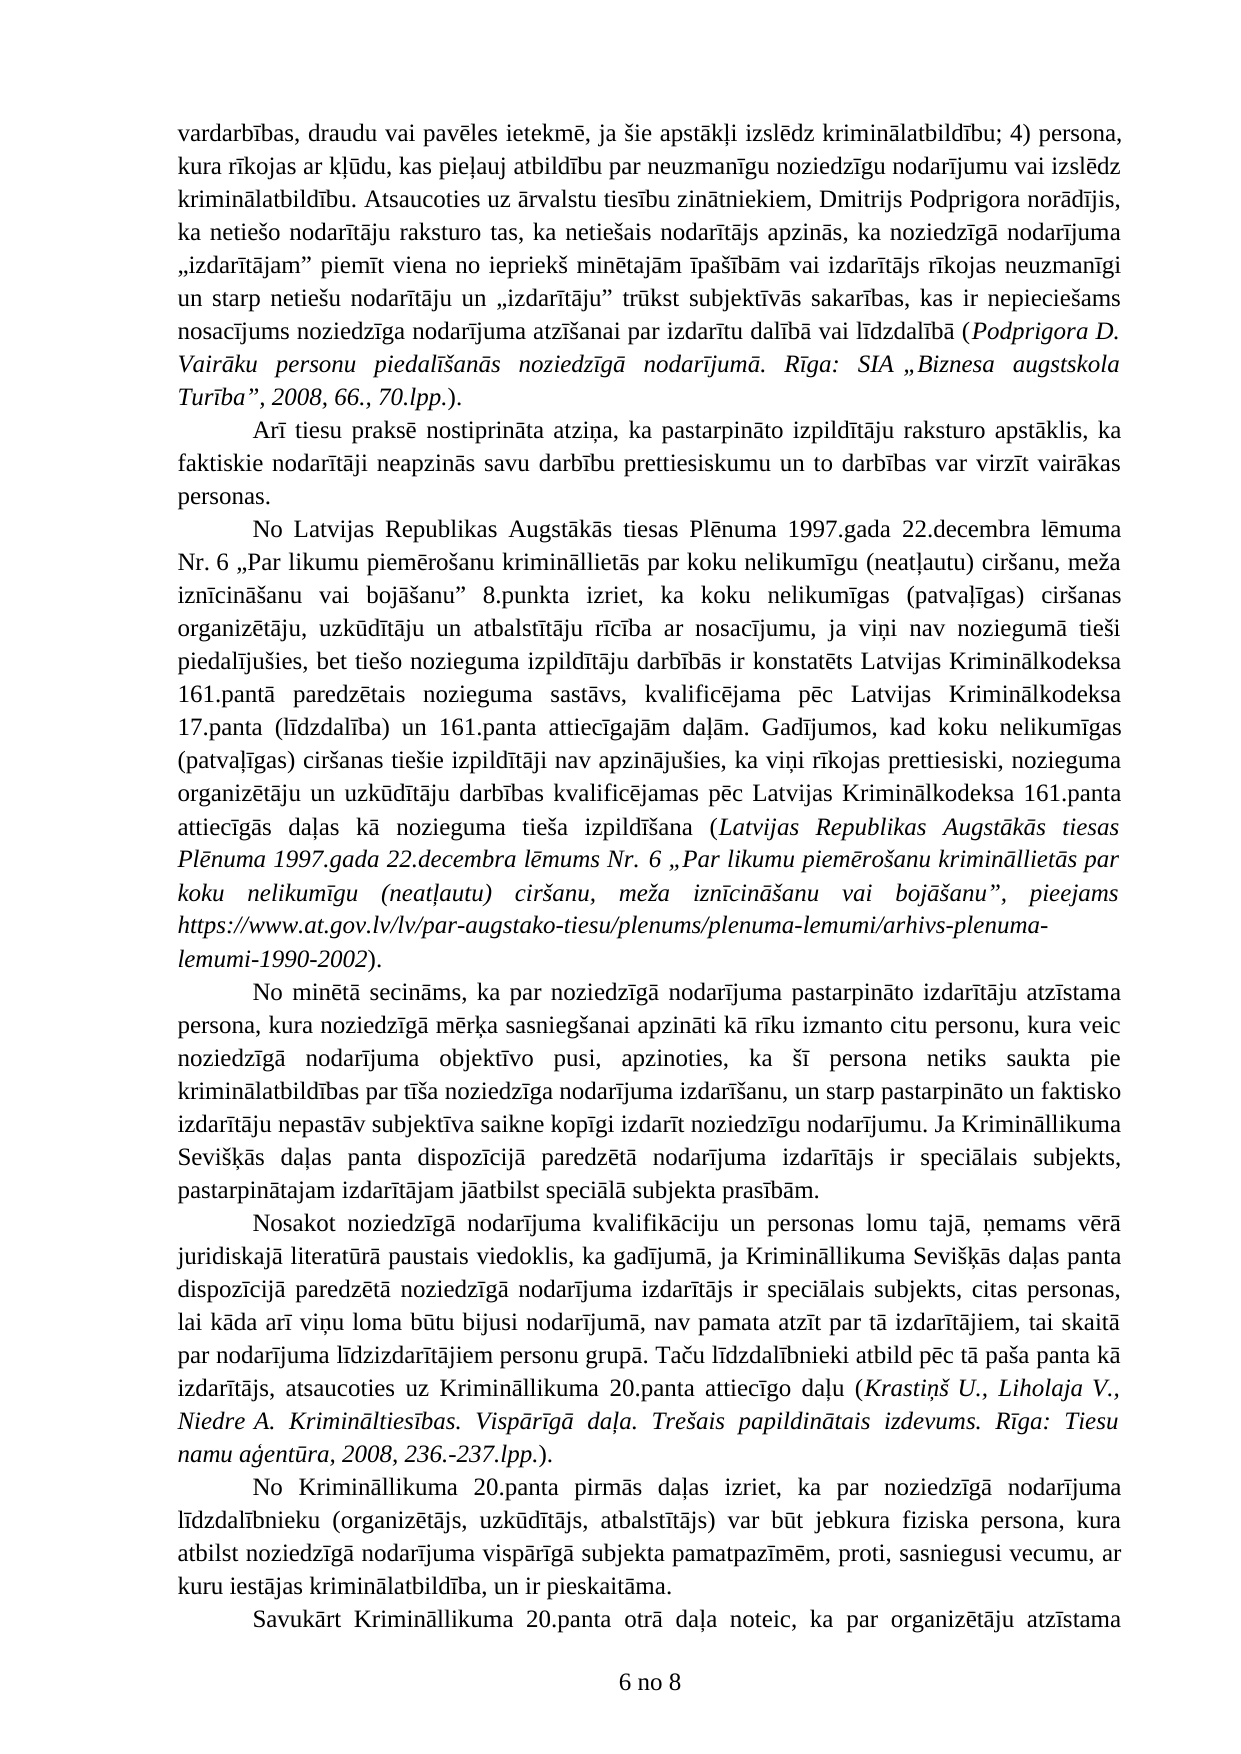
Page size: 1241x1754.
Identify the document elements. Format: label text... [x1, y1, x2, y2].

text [177, 1604, 1122, 1633]
text No minētā secināms, ka par noziedzīgā nodarījuma pastarpināto izdarītāju atzīstama persona, kura noziedzīgā mērķa sasniegšanai apzināti kā rīku izmanto citu personu, kura veic noziedzīgā nodarījuma objektīvo pusi, apzinoties, ka šī persona netiks saukta pie kriminālatbildības par tīša noziedzīga nodarījuma izdarīšanu, un starp pastarpināto un faktisko izdarītāju nepastāv subjektīva saikne kopīgi izdarīt noziedzīgu nodarījumu. Ja Krimināllikuma Sevišķās daļas panta dispozīcijā paredzētā nodarījuma izdarītājs ir speciālais subjekts, pastarpinātajam izdarītājam jāatbilst speciālā subjekta prasībām. [177, 977, 1122, 1203]
text No Krimināllikuma 20.panta pirmās daļas izriet, ka par noziedzīgā nodarījuma līdzdalībnieku (organizētājs, uzkūdītājs, atbalstītājs) var būt jebkura fiziska persona, kura atbilst noziedzīgā nodarījuma vispārīgā subjekta pamatpazīmēm, proti, sasniegusi vecumu, ar kuru iestājas kriminālatbildība, un ir pieskaitāma. [177, 1472, 1122, 1600]
text No Latvijas Republikas Augstākās tiesas Plēnuma 1997.gada 22.decembra lēmuma Nr. 6 „Par likumu piemērošanu krimināllietās par koku nelikumīgu (neatļautu) ciršanu, meža iznīcināšanu vai bojāšanu” 8.punkta izriet, ka koku nelikumīgas (patvaļīgas) ciršanas organizētāju, uzkūdītāju un atbalstītāju rīcība ar nosacījumu, ja viņi nav noziegumā tieši piedalījušies, bet tiešo nozieguma izpildītāju darbībās ir konstatēts Latvijas Kriminālkodeksa 161.pantā paredzētais nozieguma sastāvs, kvalificējama pēc Latvijas Kriminālkodeksa 17.panta (līdzdalība) un 161.panta attiecīgajām daļām. Gadījumos, kad koku nelikumīgas (patvaļīgas) ciršanas tiešie izpildītāji nav apzinājušies, ka viņi rīkojas prettiesiski, nozieguma organizētāju un uzkūdītāju darbības kvalificējamas pēc Latvijas Kriminālkodeksa 161.panta attiecīgās daļas kā nozieguma tieša izpildīšana (Latvijas Republikas Augstākās tiesas Plēnuma 1997.gada 22.decembra lēmums Nr. 6 „Par likumu piemērošanu krimināllietās par koku nelikumīgu (neatļautu) ciršanu, meža iznīcināšanu vai bojāšanu”, pieejams https://www.at.gov.lv/lv/par-augstako-tiesu/plenums/plenuma-lemumi/arhivs-plenuma-lemumi-1990-2002). [177, 514, 1122, 972]
text Nosakot noziedzīgā nodarījuma kvalifikāciju un personas lomu tajā, ņemams vērā juridiskajā literatūrā paustais viedoklis, ka gadījumā, ja Krimināllikuma Sevišķās daļas panta dispozīcijā paredzētā noziedzīgā nodarījuma izdarītājs ir speciālais subjekts, citas personas, lai kāda arī viņu loma būtu bijusi nodarījumā, nav pamata atzīt par tā izdarītājiem, tai skaitā par nodarījuma līdzizdarītājiem personu grupā. Taču līdzdalībnieki atbild pēc tā paša panta kā izdarītājs, atsaucoties uz Krimināllikuma 20.panta attiecīgo daļu (Krastiņš U., Liholaja V., Niedre A. Krimināltiesības. Vispārīgā daļa. Trešais papildinātais izdevums. Rīga: Tiesu namu aģentūra, 2008, 236.-237.lpp.). [177, 1208, 1122, 1468]
text Arī tiesu praksē nostiprināta atziņa, ka pastarpināto izpildītāju raksturo apstāklis, ka faktiskie nodarītāji neapzinās savu darbību prettiesiskumu un to darbības var virzīt vairākas personas. [177, 415, 1122, 510]
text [177, 118, 1122, 411]
